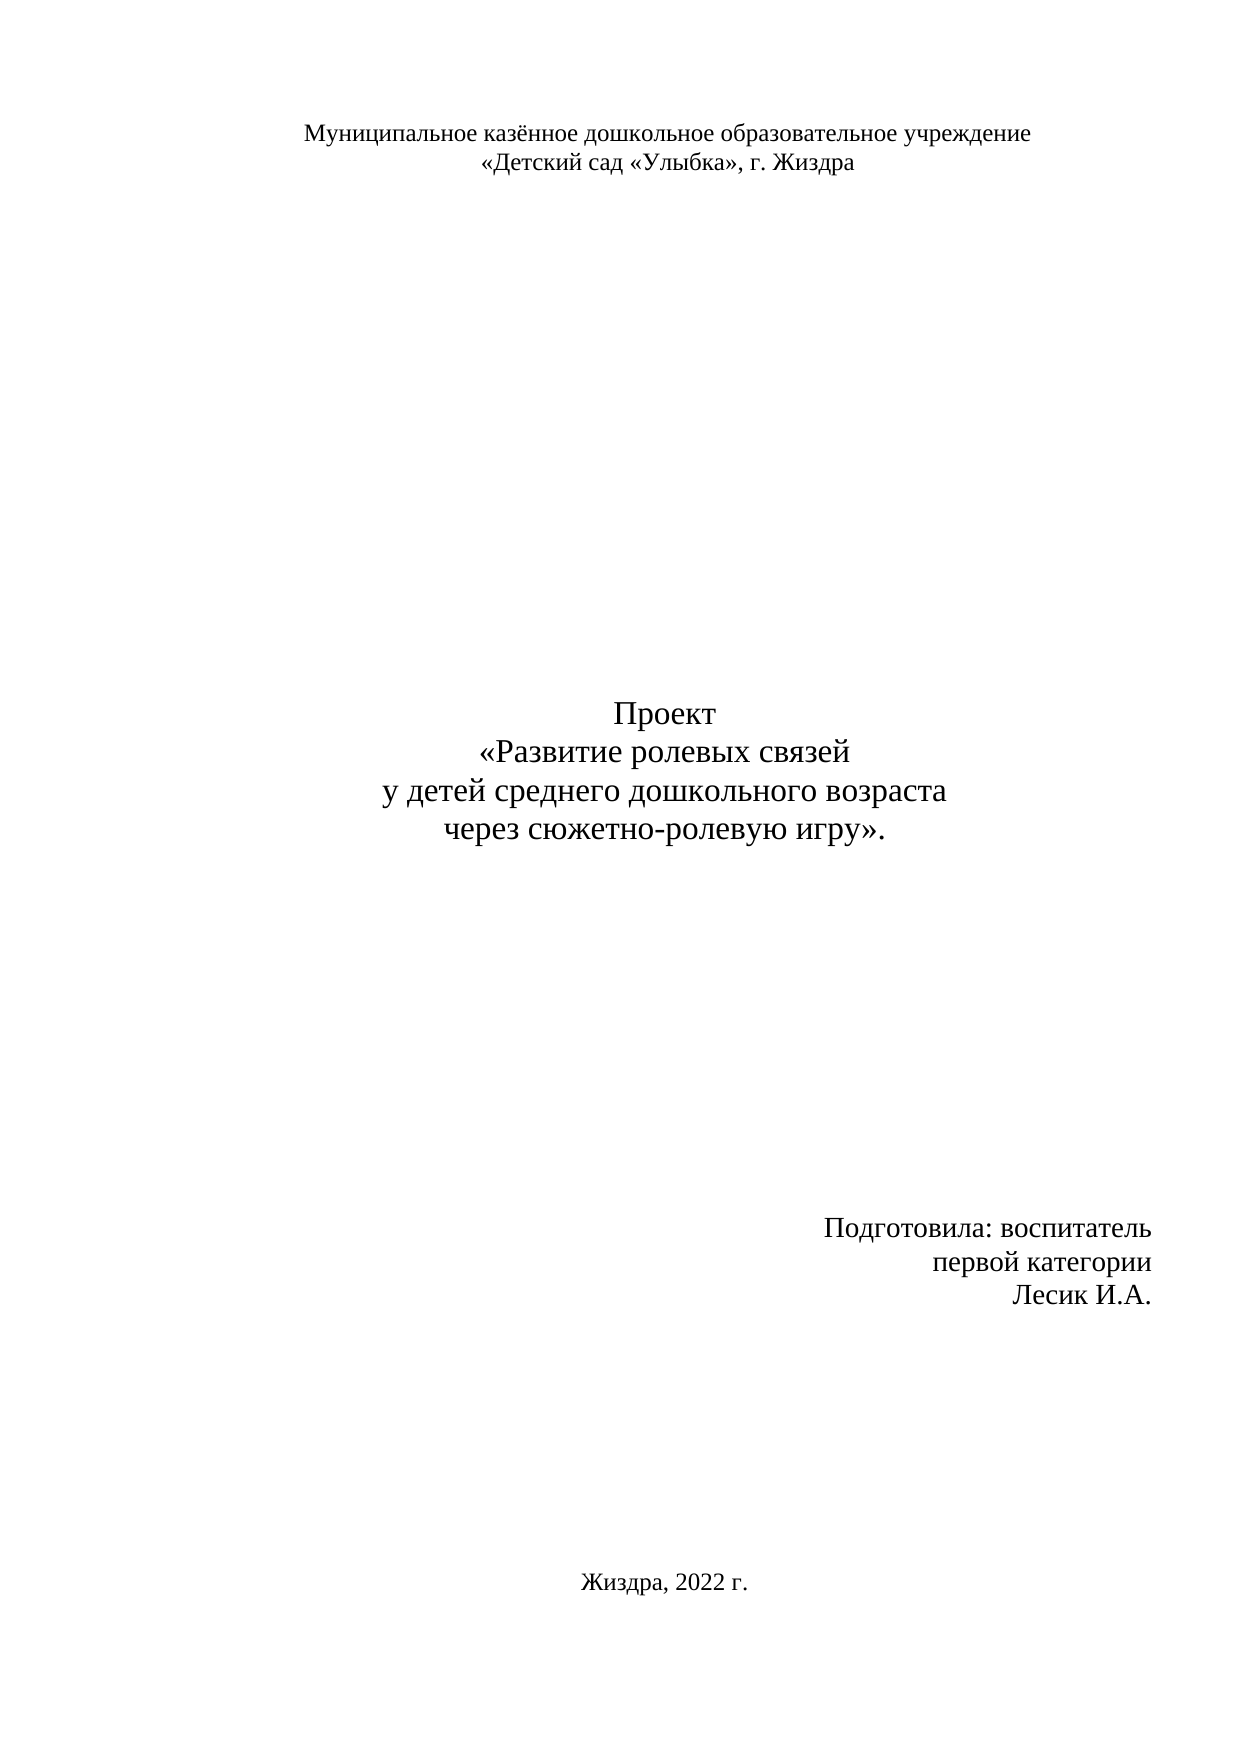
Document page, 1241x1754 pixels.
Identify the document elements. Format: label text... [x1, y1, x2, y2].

text Проект [177, 693, 1152, 731]
text Подготовила: воспитатель [177, 1210, 1152, 1244]
text Муниципальное казённое дошкольное образовательное учреждение [177, 118, 1152, 147]
text Жиздра, 2022 г. [177, 1567, 1152, 1596]
text первой категории [177, 1244, 1152, 1277]
text через сюжетно-ролевую игру». [177, 808, 1152, 846]
text «Развитие ролевых связей [177, 731, 1152, 770]
text Лесик И.А. [177, 1277, 1152, 1311]
text у детей среднего дошкольного возраста [177, 770, 1152, 808]
text «Детский сад «Улыбка», г. Жиздра [177, 147, 1152, 176]
